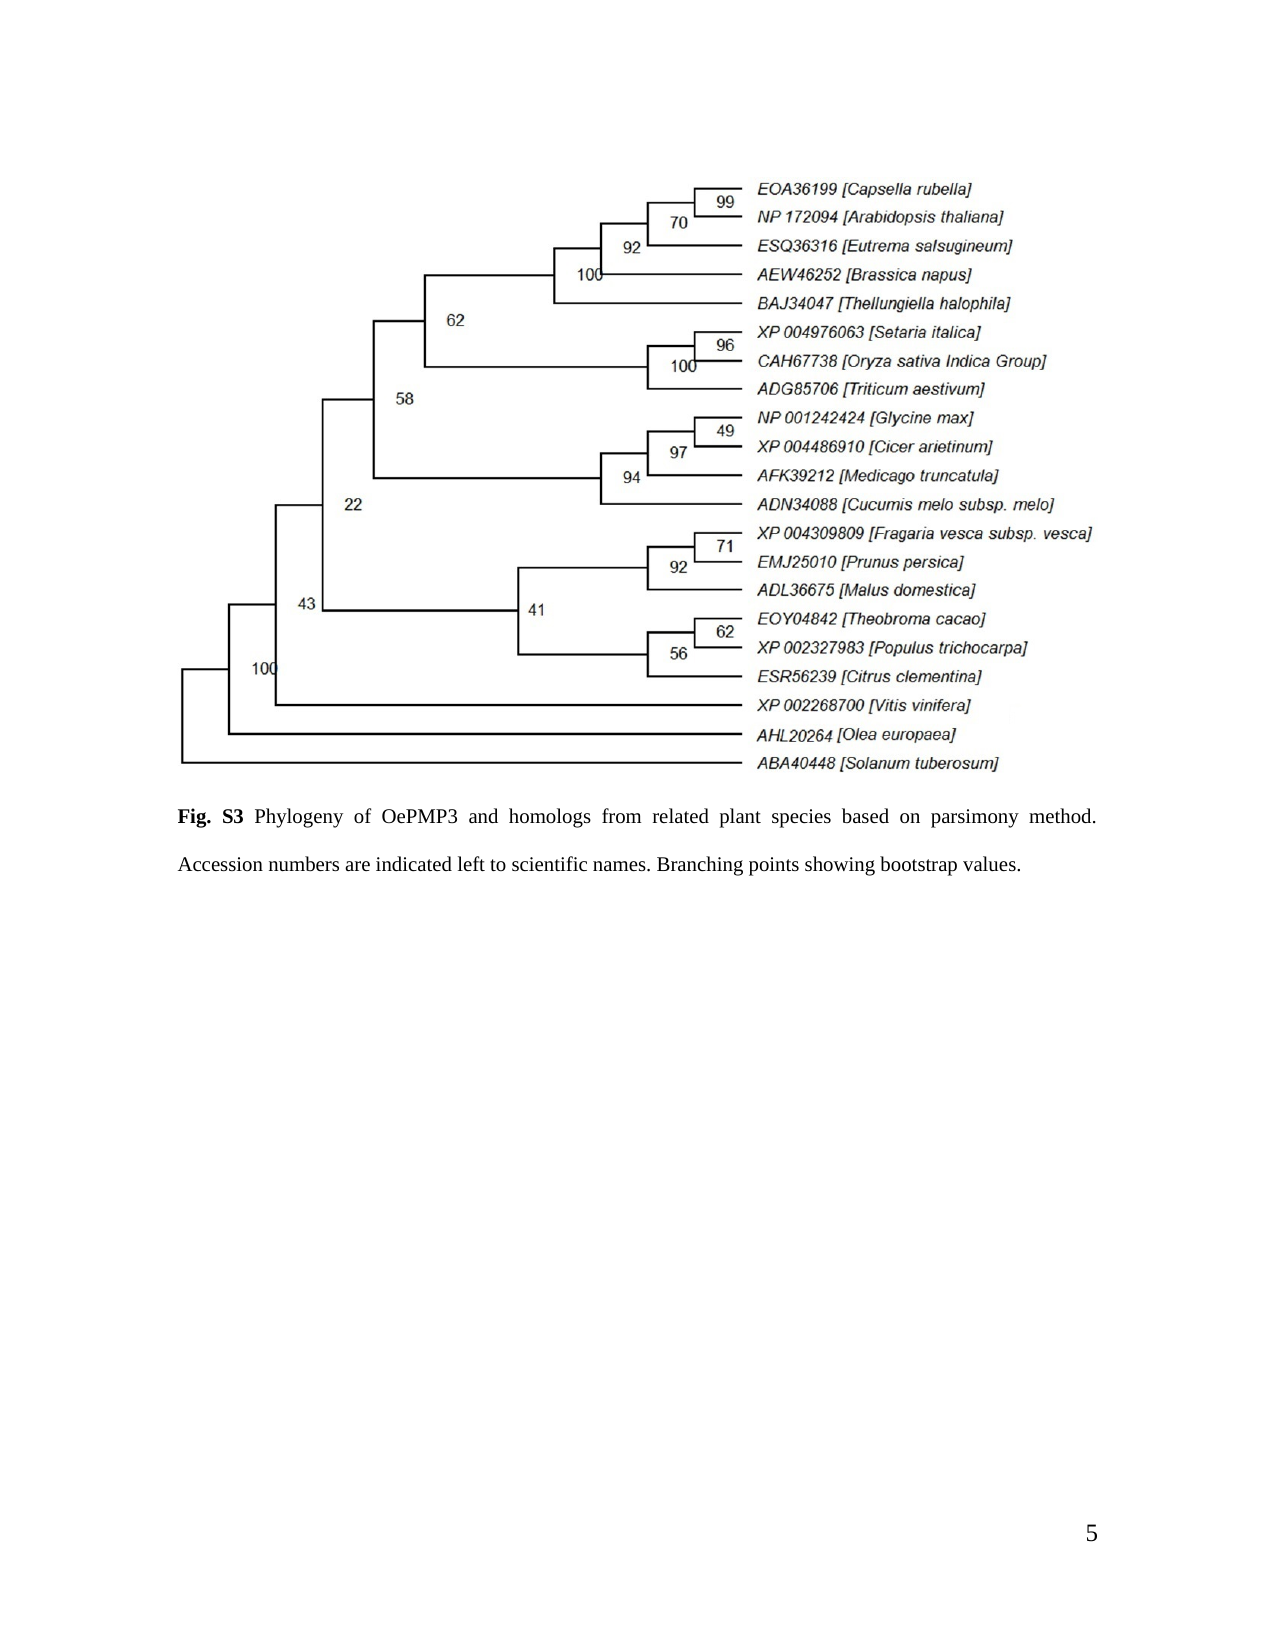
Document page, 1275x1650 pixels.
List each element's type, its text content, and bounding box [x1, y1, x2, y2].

picture [177, 177, 1098, 776]
text Fig. S3 Phylogeny of OePMP3 and homologs from related plant species based on parsimony method. Accession numbers are indicated left to scientific names. Branching points showing bootstrap values. [177, 804, 1098, 876]
